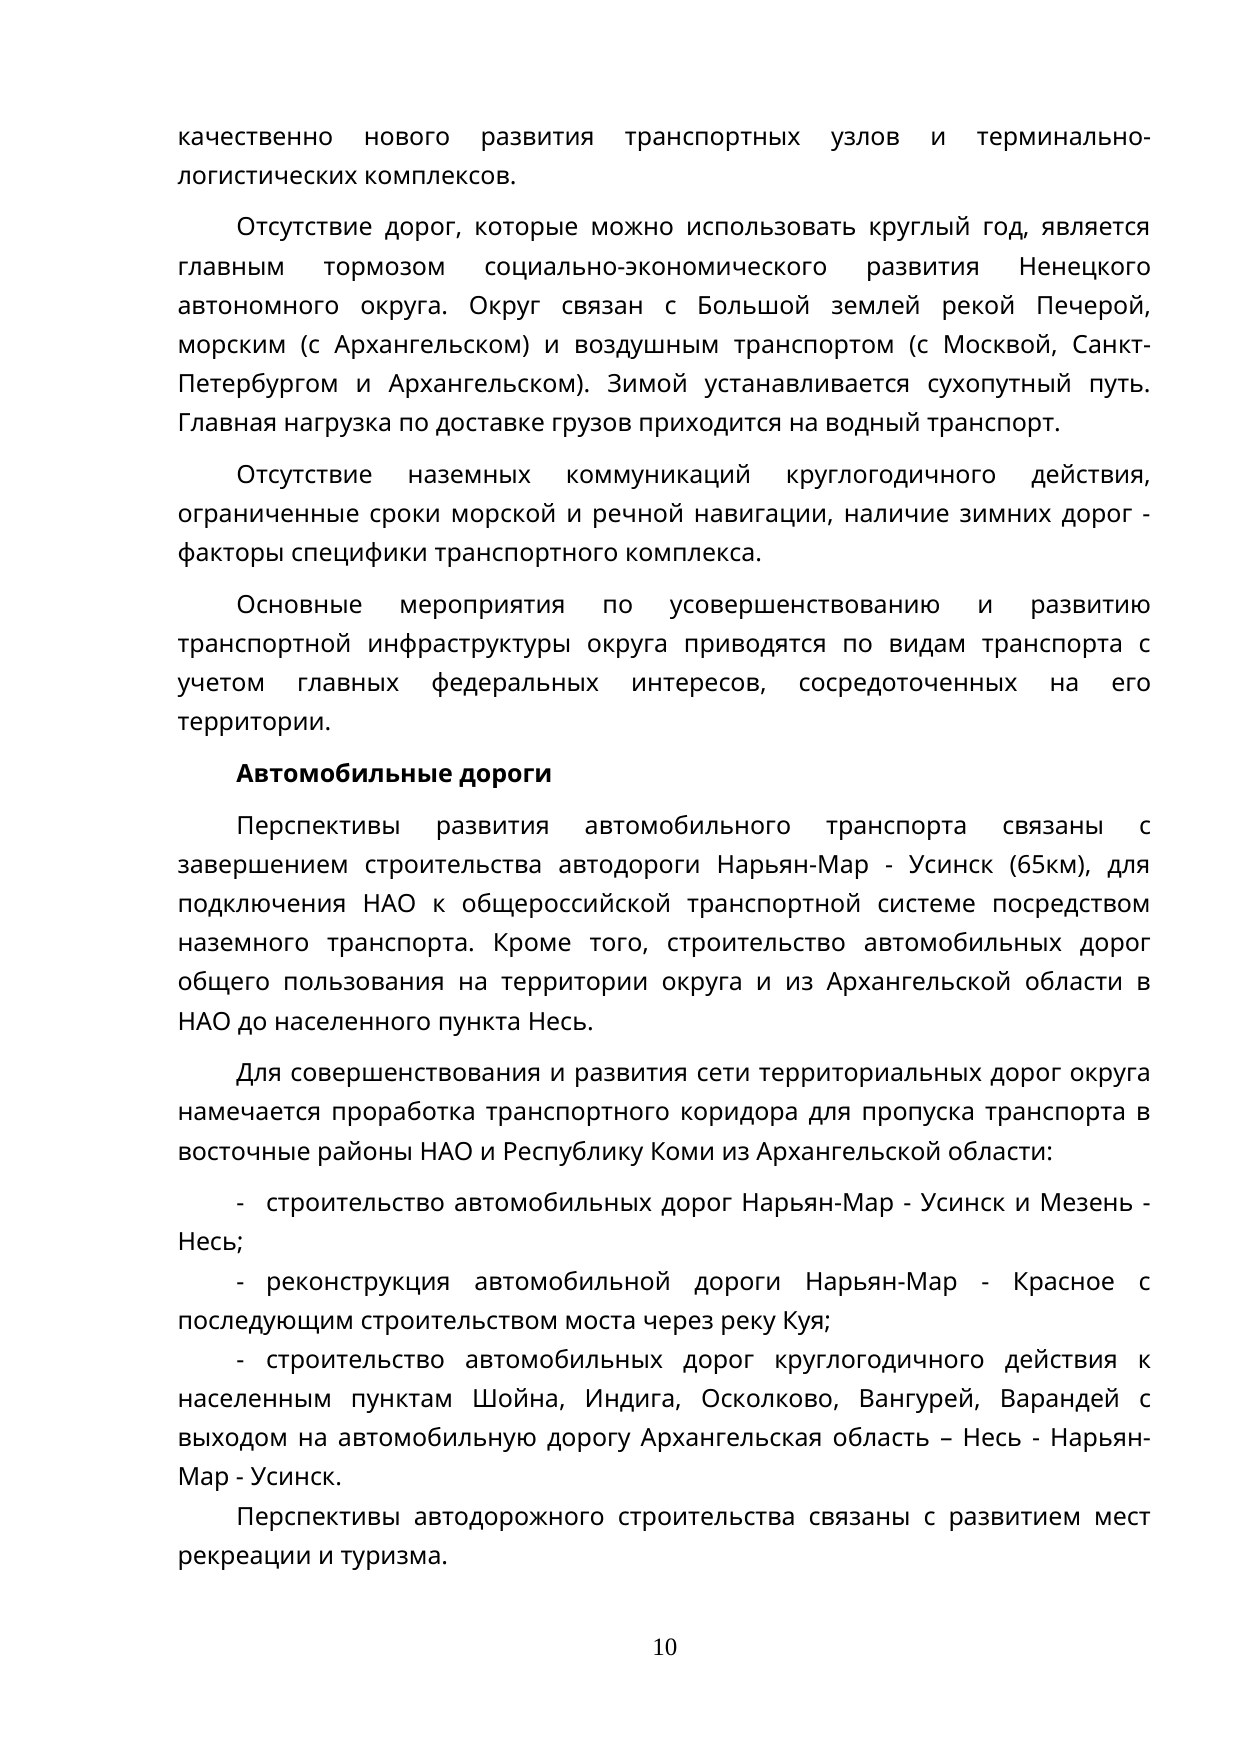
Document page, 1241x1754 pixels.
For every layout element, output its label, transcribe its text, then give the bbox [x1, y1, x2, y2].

text Для совершенствования и развития сети территориальных дорог округа намечается проработка транспортного коридора для пропуска транспорта в восточные районы НАО и Республику Коми из Архангельской области: [177, 1055, 1152, 1167]
text строительство автомобильных дорог круглогодичного действия к населенным пунктам Шойна, Индига, Осколково, Вангурей, Варандей с выходом на автомобильную дорогу Архангельская область – Несь - Нарьян-Мар - Усинск. [177, 1341, 1152, 1493]
text Перспективы автодорожного строительства связаны с развитием мест рекреации и туризма. [177, 1498, 1152, 1571]
text Основные мероприятия по усовершенствованию и развитию транспортной инфраструктуры округа приводятся по видам транспорта с учетом главных федеральных интересов, сосредоточенных на его территории. [177, 586, 1152, 738]
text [177, 118, 1152, 191]
text строительство автомобильных дорог Нарьян-Мар - Усинск и Мезень - Несь; [177, 1185, 1152, 1258]
text Отсутствие наземных коммуникаций круглогодичного действия, ограниченные сроки морской и речной навигации, наличие зимних дорог - факторы специфики транспортного комплекса. [177, 456, 1152, 569]
text реконструкция автомобильной дороги Нарьян-Мар - Красное с последующим строительством моста через реку Куя; [177, 1263, 1152, 1336]
text Перспективы развития автомобильного транспорта связаны с завершением строительства автодороги Нарьян-Мар - Усинск (65км), для подключения НАО к общероссийской транспортной системе посредством наземного транспорта. Кроме того, строительство автомобильных дорог общего пользования на территории округа и из Архангельской области в НАО до населенного пункта Несь. [177, 807, 1152, 1037]
text Отсутствие дорог, которые можно использовать круглый год, является главным тормозом социально-экономического развития Ненецкого автономного округа. Округ связан с Большой землей рекой Печерой, морским (с Архангельском) и воздушным транспортом (с Москвой, Санкт-Петербургом и Архангельском). Зимой устанавливается сухопутный путь. Главная нагрузка по доставке грузов приходится на водный транспорт. [177, 209, 1152, 439]
text Автомобильные дороги [177, 756, 1152, 790]
